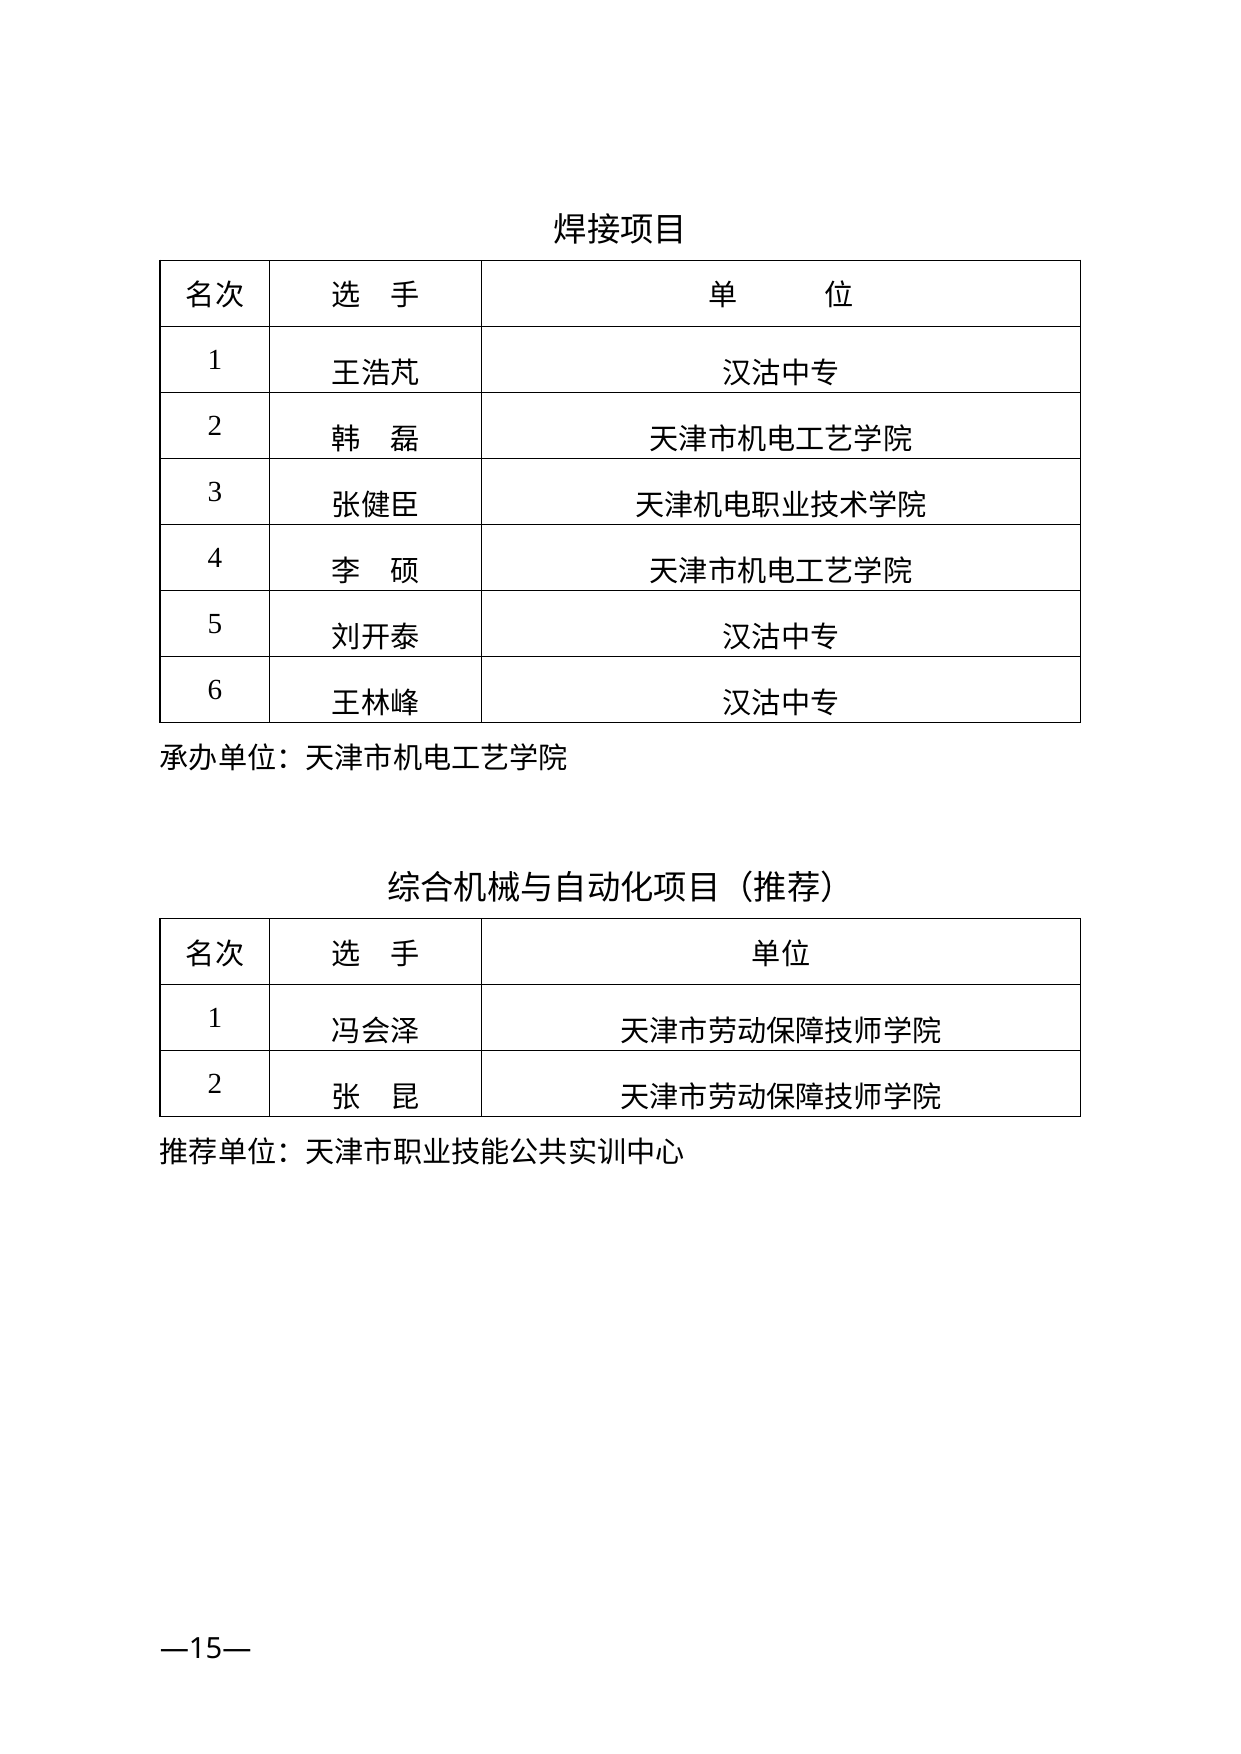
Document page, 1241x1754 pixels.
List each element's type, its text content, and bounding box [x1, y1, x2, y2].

table_cell 张 昆 [270, 1051, 481, 1116]
text 综合机械与自动化项目（推荐） [159, 853, 1081, 918]
table_cell 5 [161, 591, 269, 656]
table_cell 天津机电职业技术学院 [482, 459, 1080, 524]
table_cell 韩 磊 [270, 393, 481, 458]
table_cell 天津市机电工艺学院 [482, 393, 1080, 458]
table_cell 刘开泰 [270, 591, 481, 656]
table_header 名次 [161, 919, 269, 984]
table_cell 天津市劳动保障技师学院 [482, 1051, 1080, 1116]
text 承办单位：天津市机电工艺学院 [159, 723, 1081, 788]
table_cell 汉沽中专 [482, 591, 1080, 656]
table_cell 1 [161, 327, 269, 392]
table_cell 2 [161, 393, 269, 458]
table_header 单位 [482, 919, 1080, 984]
table_header 名次 [161, 261, 269, 326]
table_cell 天津市机电工艺学院 [482, 525, 1080, 590]
text 焊接项目 [159, 194, 1081, 259]
table_cell 天津市劳动保障技师学院 [482, 985, 1080, 1050]
table_cell 1 [161, 985, 269, 1050]
table_cell 张健臣 [270, 459, 481, 524]
table_cell 汉沽中专 [482, 657, 1080, 722]
table_cell 冯会泽 [270, 985, 481, 1050]
table_cell 2 [161, 1051, 269, 1116]
table_cell 王林峰 [270, 657, 481, 722]
table_cell 汉沽中专 [482, 327, 1080, 392]
table_header 选 手 [270, 919, 481, 984]
table_cell 3 [161, 459, 269, 524]
table_header 选 手 [270, 261, 481, 326]
table_header 单 位 [482, 261, 1080, 326]
table_cell 李 硕 [270, 525, 481, 590]
table_cell 王浩芃 [270, 327, 481, 392]
text 推荐单位：天津市职业技能公共实训中心 [159, 1117, 1081, 1182]
table_cell 4 [161, 525, 269, 590]
table_cell 6 [161, 657, 269, 722]
